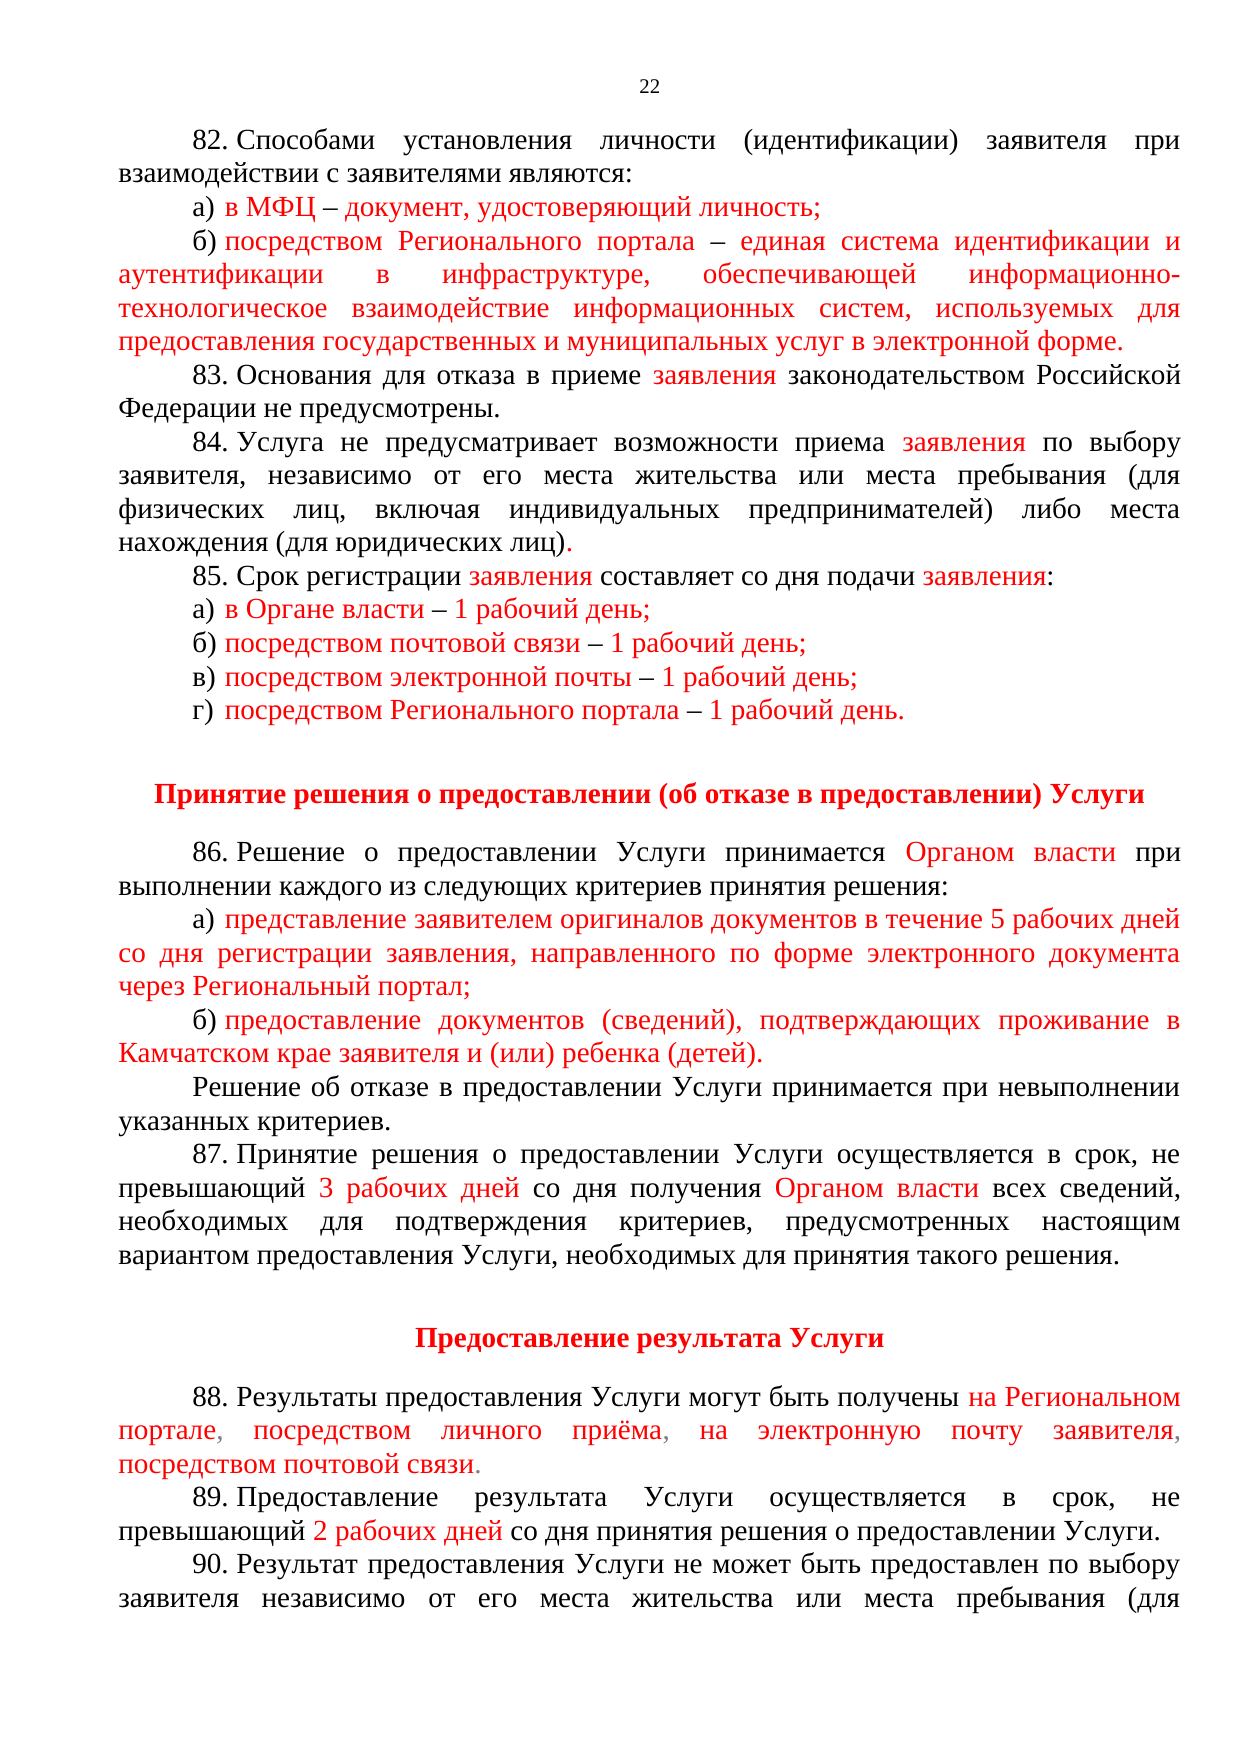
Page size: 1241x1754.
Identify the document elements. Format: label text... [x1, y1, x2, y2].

list Основания для отказа в приеме заявления законодательством Российской Федерации не предусмотрены. [118, 357, 1181, 424]
list представление заявителем оригиналов документов в течение 5 рабочих дней со дня регистрации заявления, направленного по форме электронного документа через Региональный портал; [118, 901, 1181, 1002]
list Принятие решения о предоставлении Услуги осуществляется в срок, не превышающий 3 рабочих дней со дня получения Органом власти всех сведений, необходимых для подтверждения критериев, предусмотренных настоящим вариантом предоставления Услуги, необходимых для принятия такого решения. [118, 1136, 1181, 1270]
text Решение об отказе в предоставлении Услуги принимается при невыполнении указанных критериев. [118, 1069, 1181, 1136]
list посредством электронной почты – 1 рабочий день; [118, 659, 1181, 692]
list Способами установления личности (идентификации) заявителя при взаимодействии с заявителями являются: [118, 122, 1181, 189]
text Предоставление результата Услуги [118, 1320, 1181, 1354]
list посредством почтовой связи – 1 рабочий день; [118, 625, 1181, 659]
list Срок регистрации заявления составляет со дня подачи заявления: [118, 558, 1181, 592]
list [118, 1547, 1181, 1614]
list предоставление документов (сведений), подтверждающих проживание в Камчатском крае заявителя и (или) ребенка (детей). [118, 1002, 1181, 1069]
list посредством Регионального портала – единая система идентификации и аутентификации в инфраструктуре, обеспечивающей информационно-технологическое взаимодействие информационных систем, используемых для предоставления государственных и муниципальных услуг в электронной форме. [118, 223, 1181, 357]
list в Органе власти – 1 рабочий день; [118, 592, 1181, 625]
list Результаты предоставления Услуги могут быть получены на Региональном портале, посредством личного приёма, на электронную почту заявителя, посредством почтовой связи. [118, 1379, 1181, 1479]
list Услуга не предусматривает возможности приема заявления по выбору заявителя, независимо от его места жительства или места пребывания (для физических лиц, включая индивидуальных предпринимателей) либо места нахождения (для юридических лиц). [118, 424, 1181, 558]
list Предоставление результата Услуги осуществляется в срок, не превышающий 2 рабочих дней со дня принятия решения о предоставлении Услуги. [118, 1479, 1181, 1547]
list в МФЦ – документ, удостоверяющий личность; [118, 189, 1181, 223]
list Решение о предоставлении Услуги принимается Органом власти при выполнении каждого из следующих критериев принятия решения: [118, 834, 1181, 901]
list посредством Регионального портала – 1 рабочий день. [118, 692, 1181, 726]
text Принятие решения о предоставлении (об отказе в предоставлении) Услуги [118, 776, 1181, 809]
